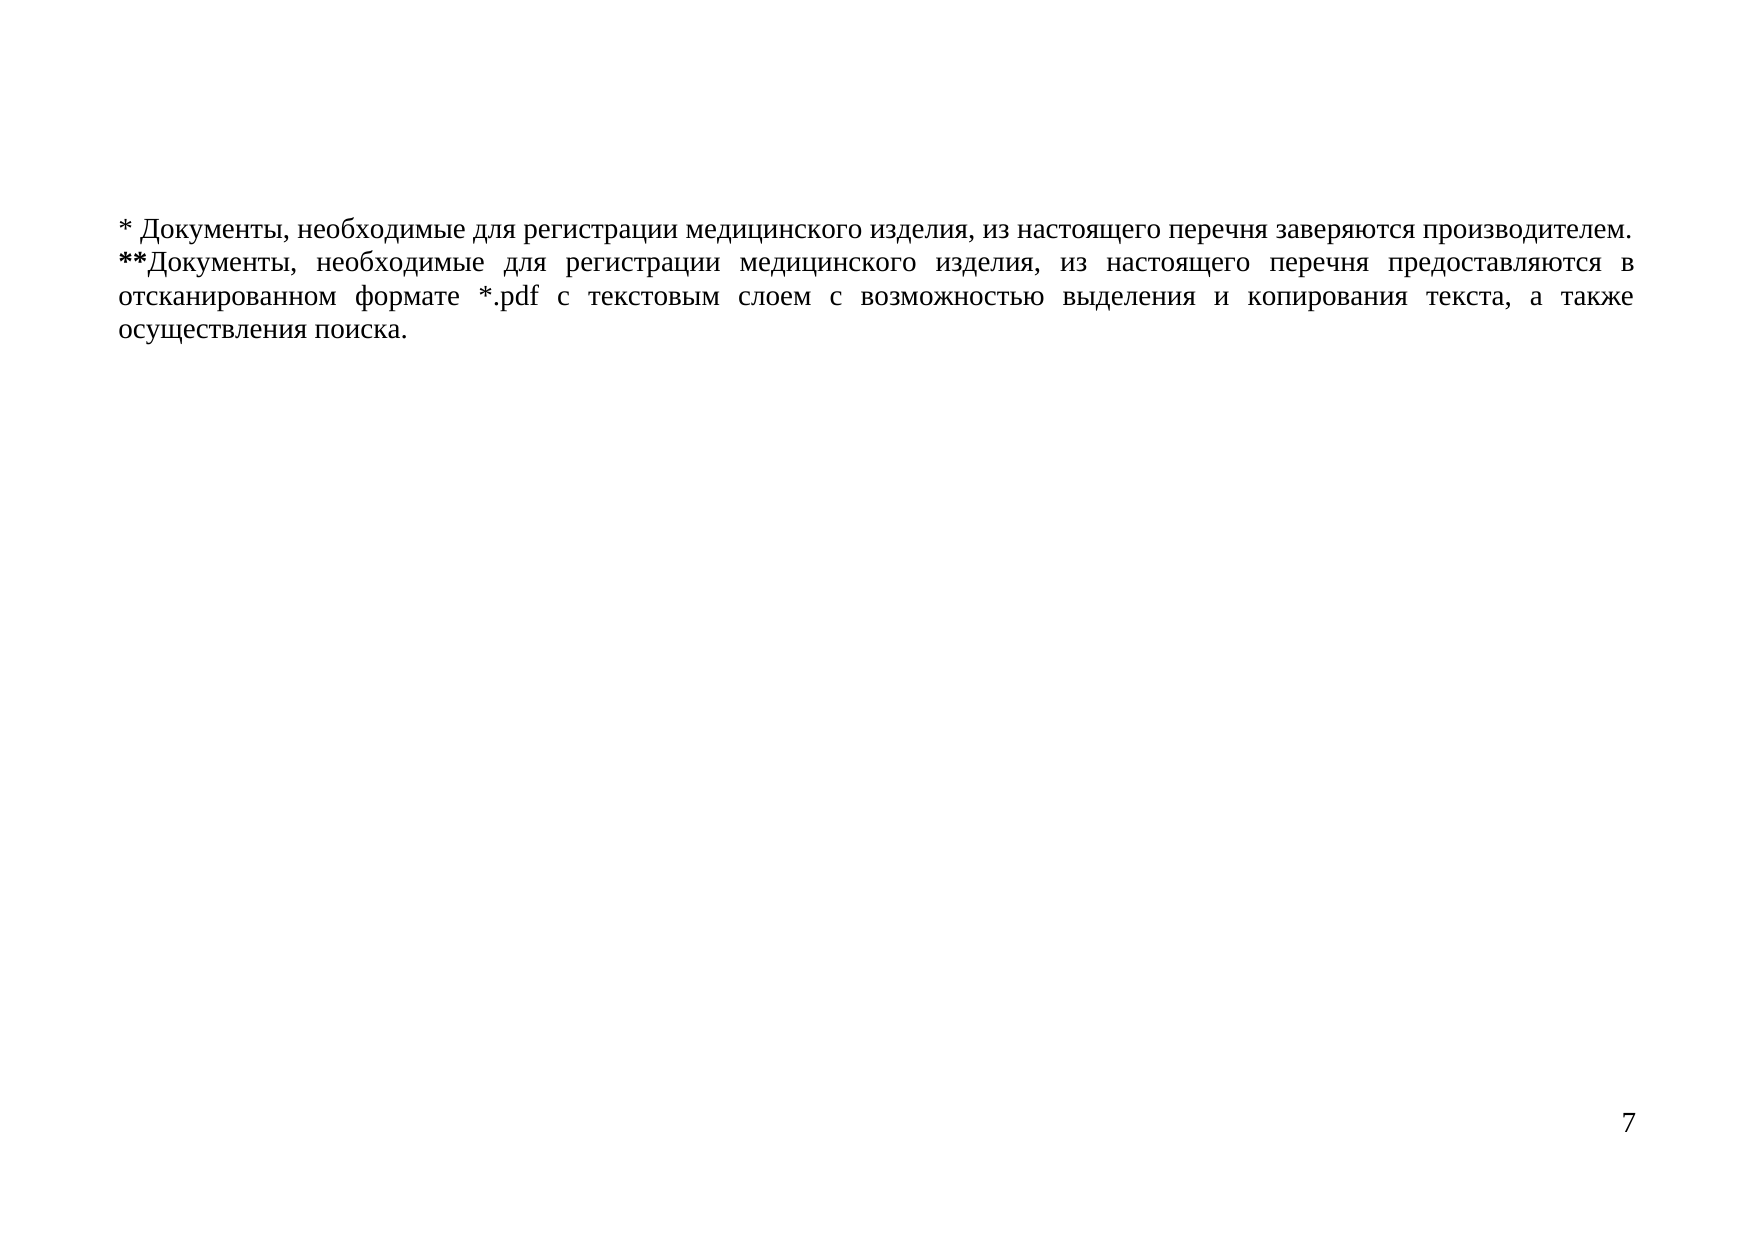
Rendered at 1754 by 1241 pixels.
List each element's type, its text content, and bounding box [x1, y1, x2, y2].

text **Документы, необходимые для регистрации медицинского изделия, из настоящего перечня предоставляются в отсканированном формате *.pdf с текстовым слоем с возможностью выделения и копирования текста, а также осуществления поиска. [118, 244, 1636, 345]
text * Документы, необходимые для регистрации медицинского изделия, из настоящего перечня заверяются производителем. [118, 211, 1636, 244]
